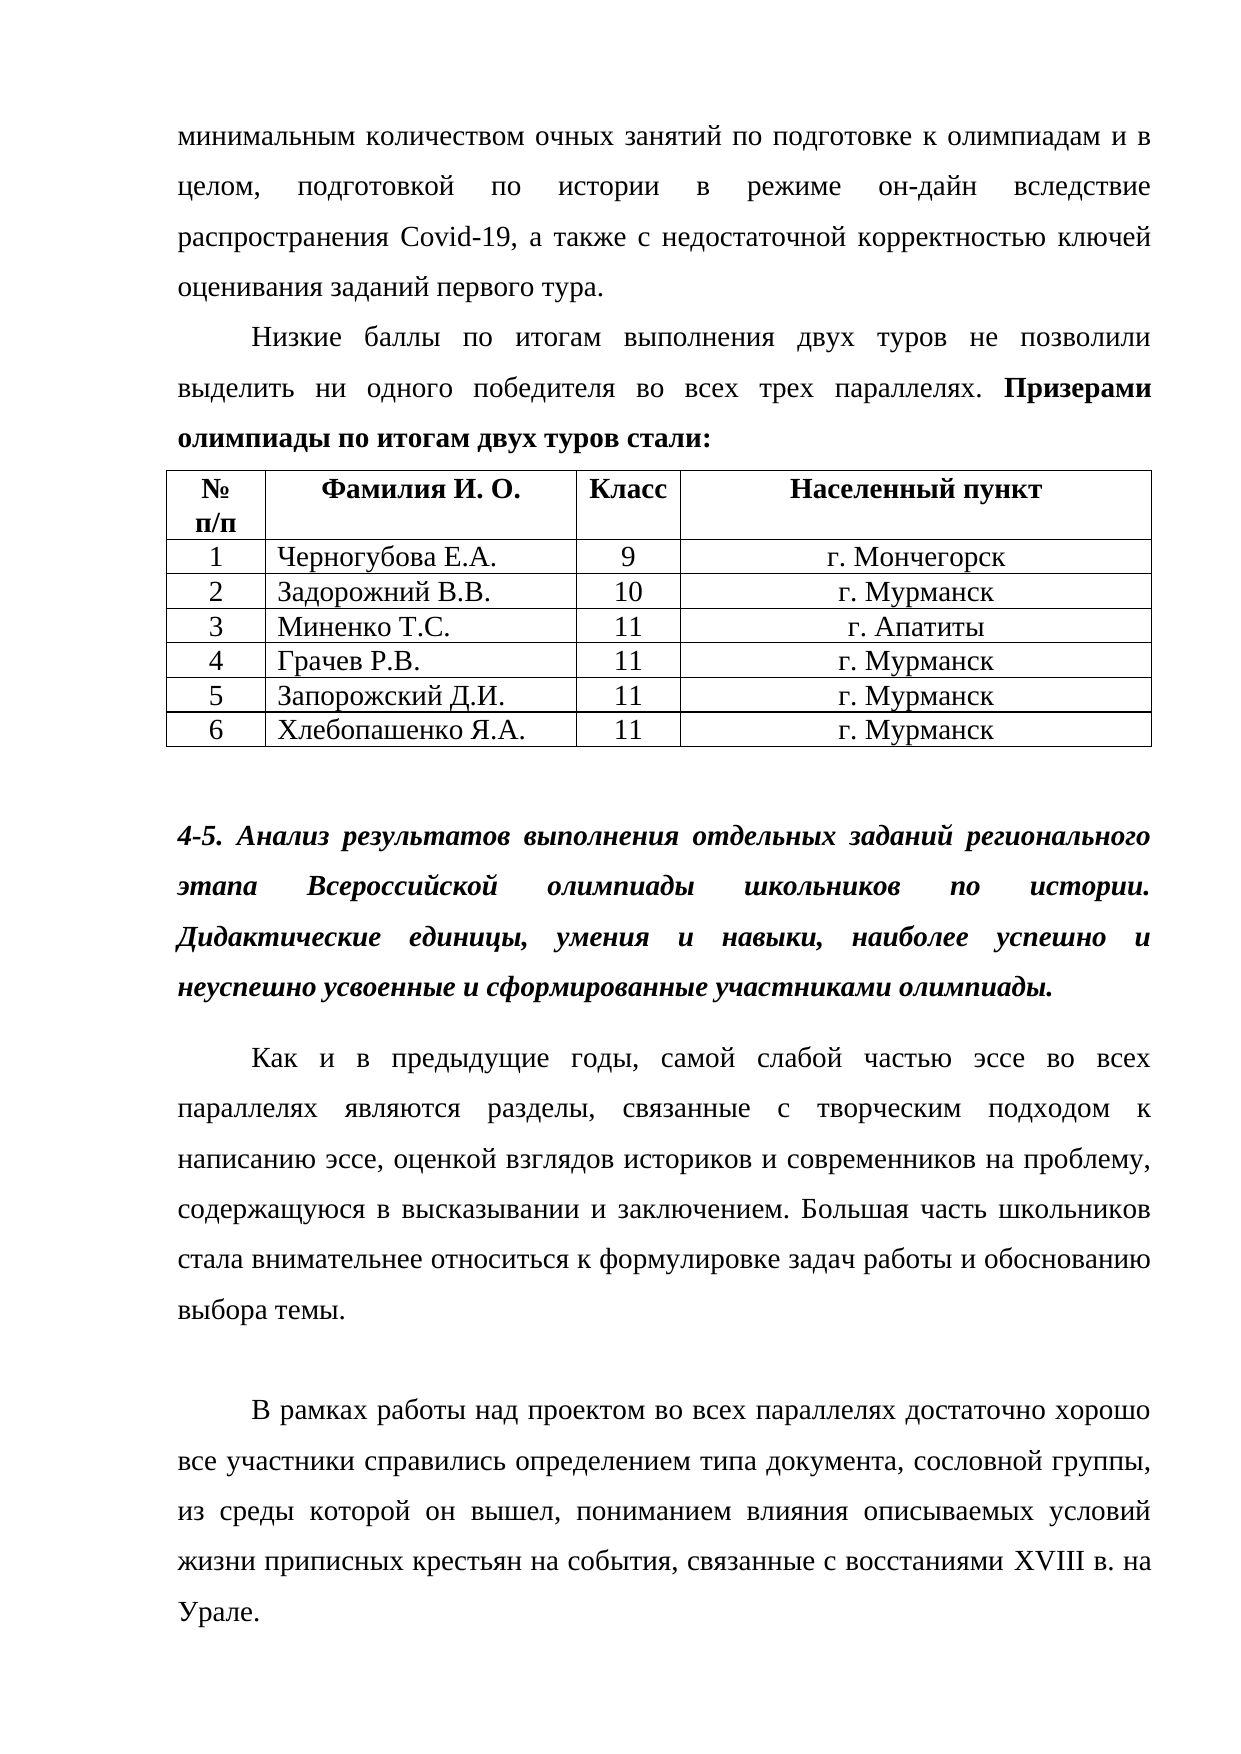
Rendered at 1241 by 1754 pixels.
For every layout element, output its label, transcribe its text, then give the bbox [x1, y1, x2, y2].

table_cell 10 [577, 574, 680, 608]
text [177, 118, 1152, 303]
table_cell г. Мурманск [681, 713, 1151, 746]
table_cell 3 [167, 609, 265, 642]
table_cell г. Мурманск [681, 574, 1151, 608]
text Низкие баллы по итогам выполнения двух туров не позволили выделить ни одного победителя во всех трех параллелях. Призерами олимпиады по итогам двух туров стали: [177, 319, 1152, 453]
table_cell Миненко Т.С. [266, 609, 576, 642]
table_cell Задорожний В.В. [266, 574, 576, 608]
table_cell 11 [577, 713, 680, 746]
table_header Населенный пункт [681, 471, 1151, 538]
table_cell Грачев Р.В. [266, 643, 576, 677]
text В рамках работы над проектом во всех параллелях достаточно хорошо все участники справились определением типа документа, сословной группы, из среды которой он вышел, пониманием влияния описываемых условий жизни приписных крестьян на события, связанные с восстаниями XVIII в. на Урале. [177, 1392, 1152, 1627]
table_header Класс [577, 471, 680, 538]
table_cell 5 [167, 678, 265, 711]
table_header Фамилия И. О. [266, 471, 576, 538]
table_cell 9 [577, 540, 680, 573]
table_cell Хлебопашенко Я.А. [266, 713, 576, 746]
table_cell 11 [577, 678, 680, 711]
table_cell 2 [167, 574, 265, 608]
table_cell 11 [577, 643, 680, 677]
text Как и в предыдущие годы, самой слабой частью эссе во всех параллелях являются разделы, связанные с творческим подходом к написанию эссе, оценкой взглядов историков и современников на проблему, содержащуюся в высказывании и заключением. Большая часть школьников стала внимательнее относиться к формулировке задач работы и обоснованию выбора темы. [177, 1040, 1152, 1325]
list 4-5. Анализ результатов выполнения отдельных заданий регионального этапа Всероссийской олимпиады школьников по истории. Дидактические единицы, умения и навыки, наиболее успешно и неуспешно усвоенные и сформированные участниками олимпиады. [177, 818, 1152, 1003]
table_cell г. Мончегорск [681, 540, 1151, 573]
table_cell 11 [577, 609, 680, 642]
table_cell 6 [167, 713, 265, 746]
table_cell 1 [167, 540, 265, 573]
table_cell г. Мурманск [681, 643, 1151, 677]
table_cell Черногубова Е.А. [266, 540, 576, 573]
table_cell г. Мурманск [681, 678, 1151, 711]
table_cell 4 [167, 643, 265, 677]
table_cell Запорожский Д.И. [266, 678, 576, 711]
table_header № п/п [167, 471, 265, 538]
table_cell г. Апатиты [681, 609, 1151, 642]
